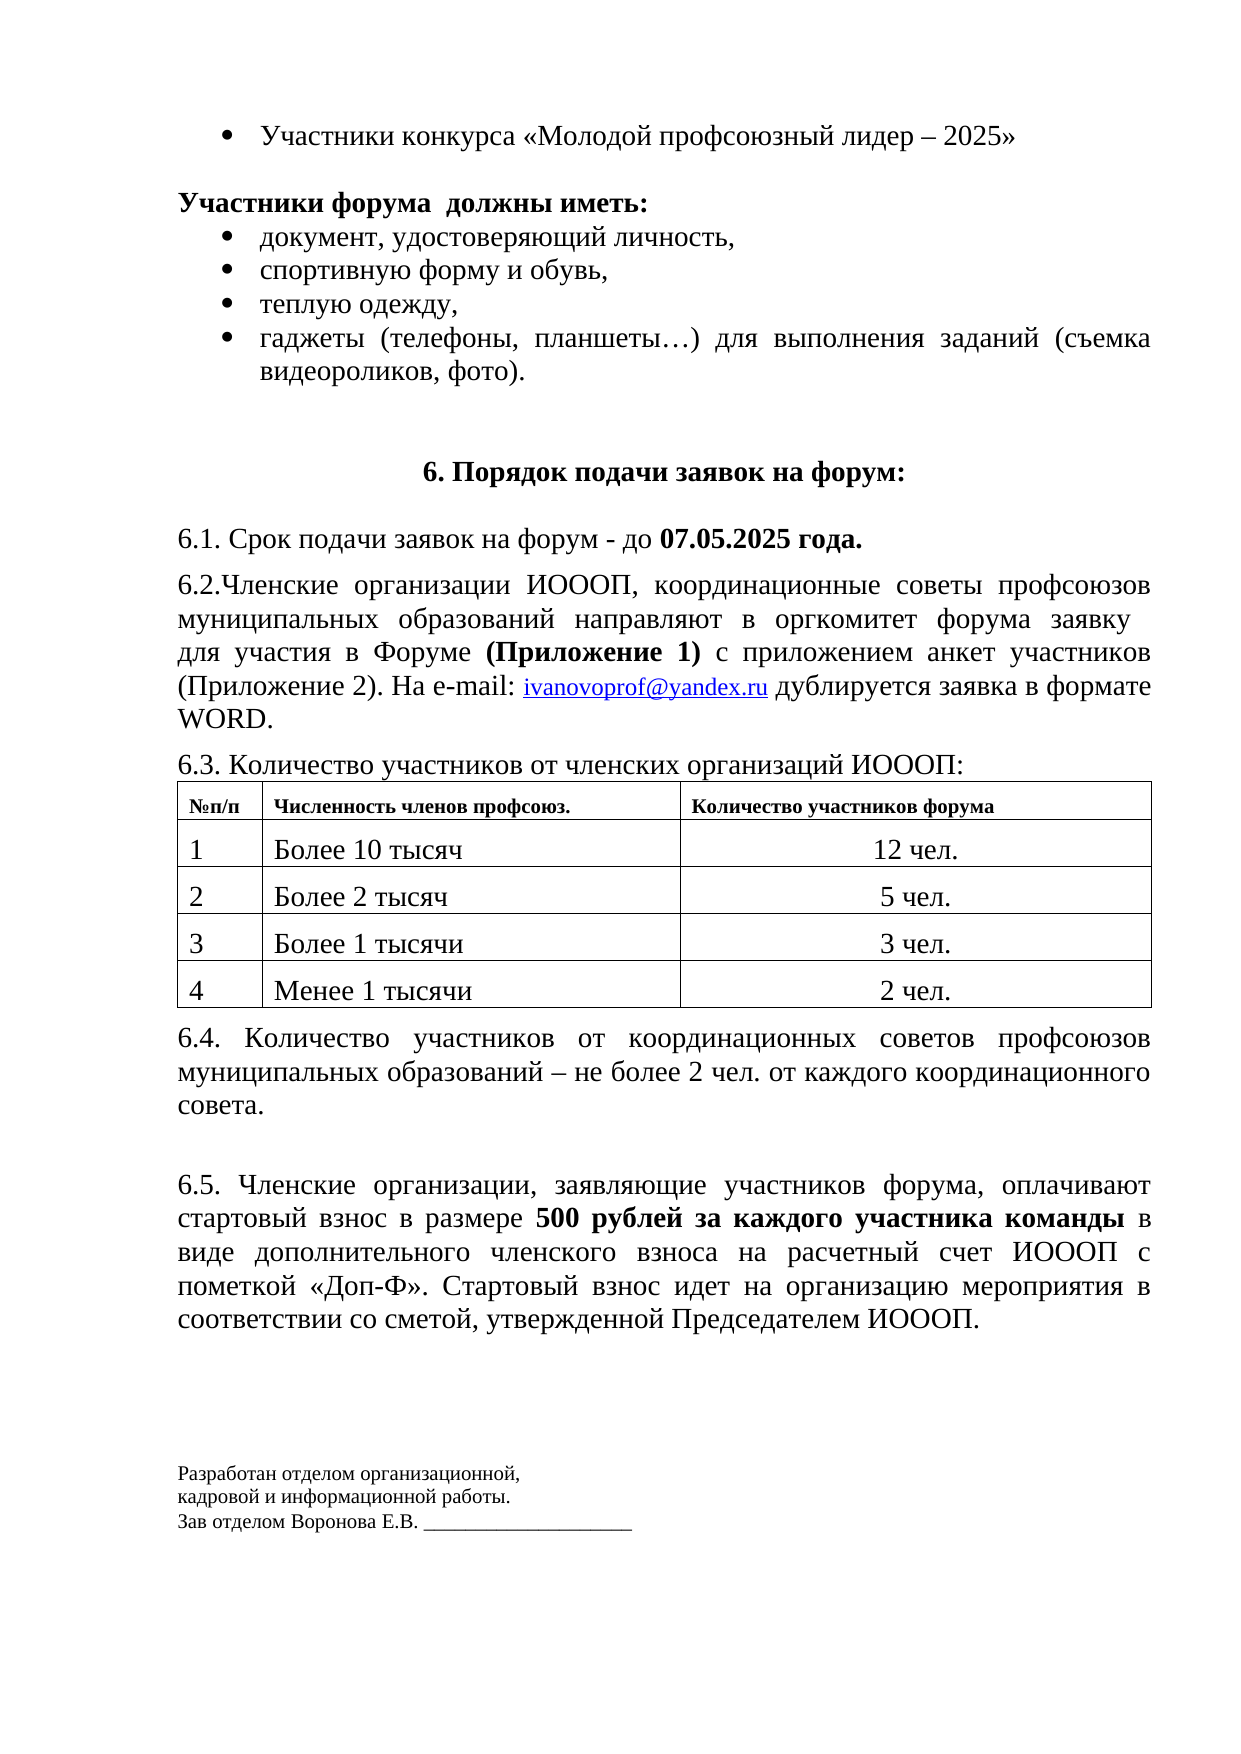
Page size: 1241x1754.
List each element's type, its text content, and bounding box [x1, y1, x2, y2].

table_cell 2 чел. [681, 961, 1151, 1007]
table_cell 12 чел. [681, 820, 1151, 866]
table_cell Более 10 тысяч [263, 820, 680, 866]
text 6.1. Срок подачи заявок на форум - до 07.05.2025 года. [177, 521, 1152, 555]
table_cell 3 чел. [681, 914, 1151, 960]
table_cell 4 [178, 961, 262, 1007]
text 6.5. Членские организации, заявляющие участников форума, оплачивают стартовый взнос в размере 500 рублей за каждого участника команды в виде дополнительного членского взноса на расчетный счет ИОООП с пометкой «Доп-Ф». Стартовый взнос идет на организацию мероприятия в соответствии со сметой, утвержденной Председателем ИОООП. [177, 1167, 1152, 1335]
table_cell Более 1 тысячи [263, 914, 680, 960]
table_cell 3 [178, 914, 262, 960]
table_header №п/п [178, 782, 262, 818]
table_header Численность членов профсоюз. [263, 782, 680, 818]
table_header Количество участников форума [681, 782, 1151, 818]
list гаджеты (телефоны, планшеты…) для выполнения заданий (съемка видеороликов, фото). [222, 320, 1152, 387]
list спортивную форму и обувь, [222, 252, 1152, 286]
text 6. Порядок подачи заявок на форум: [177, 454, 1152, 488]
table_cell 2 [178, 867, 262, 913]
list Участники конкурса «Молодой профсоюзный лидер – 2025» [222, 118, 1152, 152]
text 6.4. Количество участников от координационных советов профсоюзов муниципальных образований – не более 2 чел. от каждого координационного совета. [177, 1020, 1152, 1121]
list документ, удостоверяющий личность, [222, 219, 1152, 252]
text Разработан отделом организационной, [177, 1460, 1152, 1484]
table_cell 5 чел. [681, 867, 1151, 913]
text Зав отделом Воронова Е.В. ____________________ [177, 1508, 1152, 1533]
text Участники форума должны иметь: [177, 185, 1152, 219]
text 6.3. Количество участников от членских организаций ИОООП: [177, 747, 1152, 781]
table_cell 1 [178, 820, 262, 866]
text кадровой и информационной работы. [177, 1484, 1152, 1508]
text 6.2.Членские организации ИОООП, координационные советы профсоюзов муниципальных образований направляют в оргкомитет форума заявку для участия в Форуме (Приложение 1) с приложением анкет участников (Приложение 2). На e-mail: ivanovoprof@yandex.ru дублируется заявка в формате WORD. [177, 567, 1152, 735]
list теплую одежду, [222, 286, 1152, 320]
table_cell Менее 1 тысячи [263, 961, 680, 1007]
table_cell Более 2 тысяч [263, 867, 680, 913]
